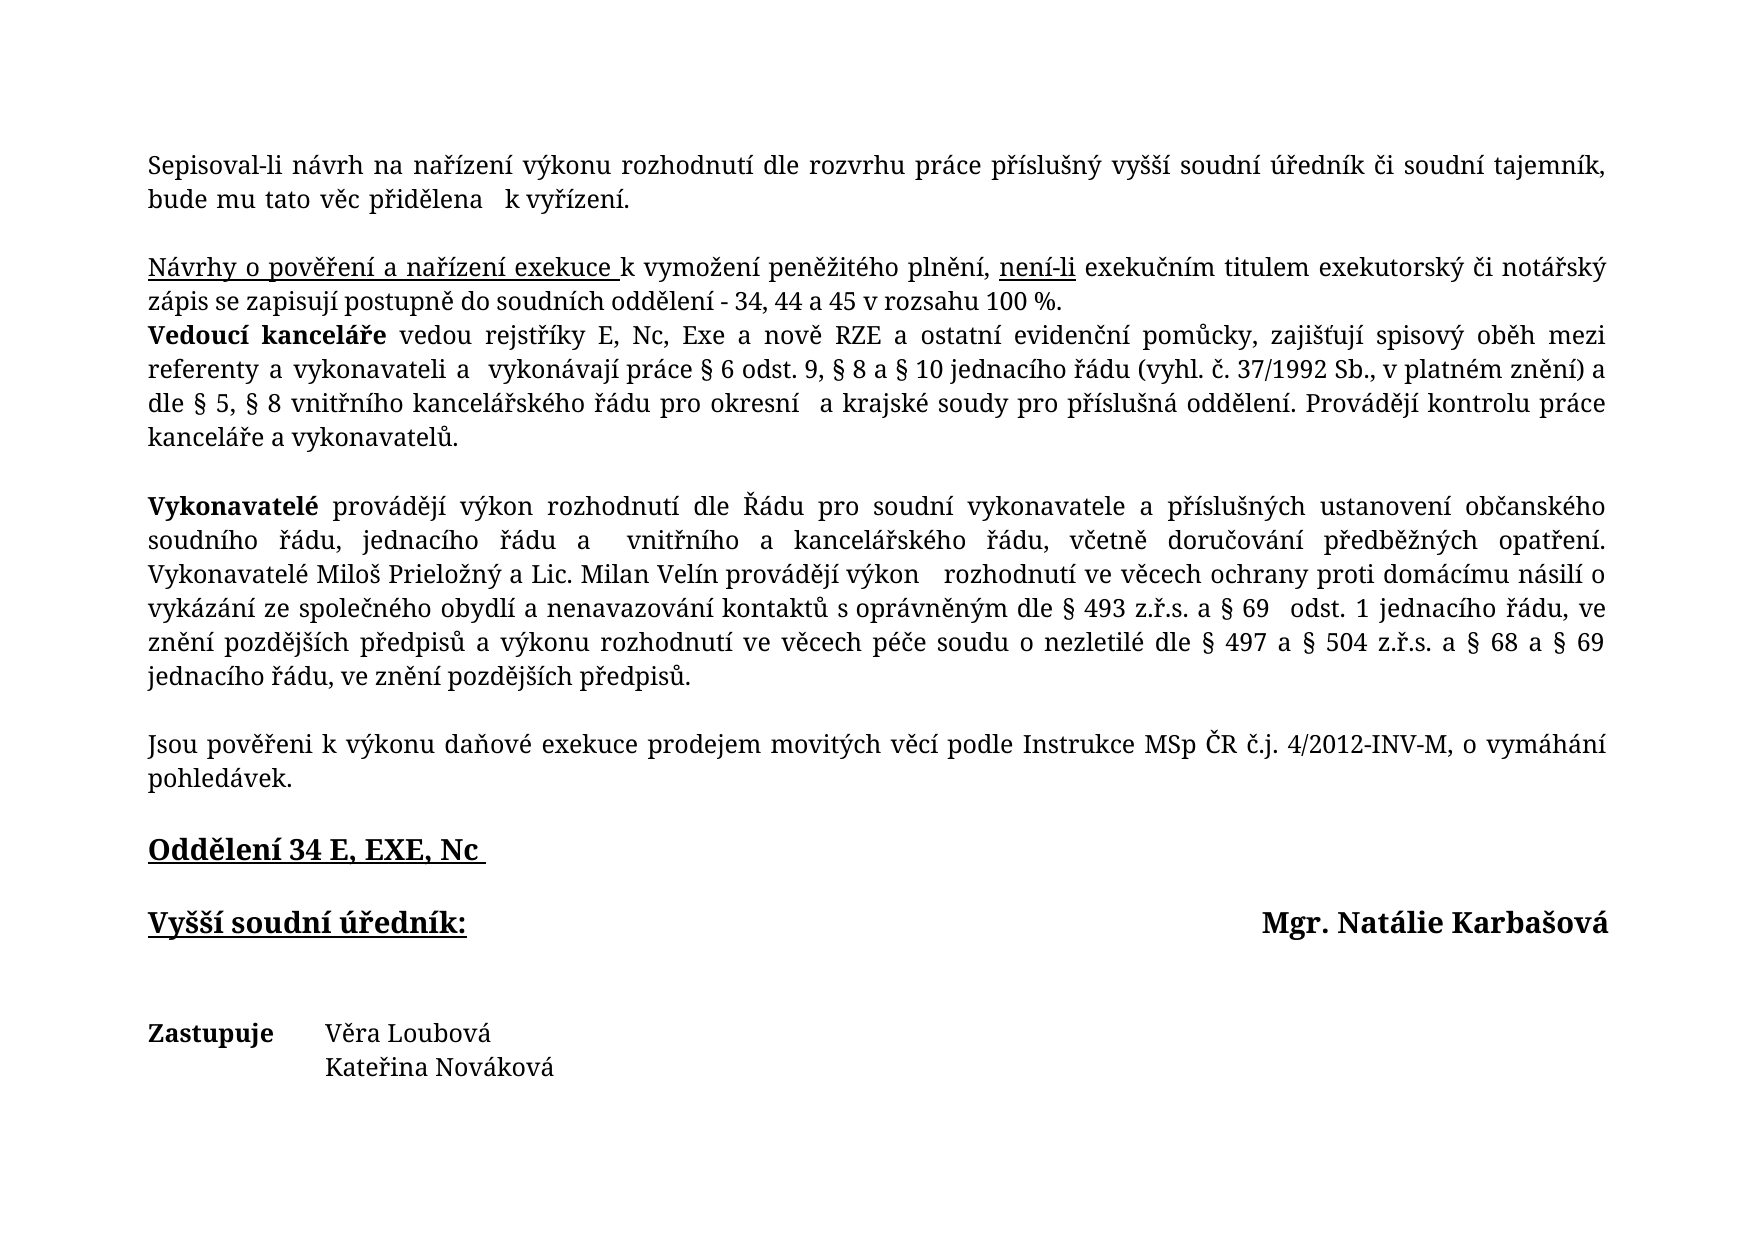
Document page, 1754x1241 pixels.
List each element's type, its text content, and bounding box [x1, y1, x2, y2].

text Oddělení 34 E, EXE, Nc [148, 829, 1606, 868]
text Jsou pověřeni k výkonu daňové exekuce prodejem movitých věcí podle Instrukce MSp ČR č.j. 4/2012-INV-M, o vymáhání pohledávek. [148, 727, 1606, 795]
text Vyšší soudní úředník: Mgr. Natálie Karbašová [148, 903, 1606, 942]
text Kateřina Nováková [148, 1050, 1606, 1084]
text Návrhy o pověření a nařízení exekuce k vymožení peněžitého plnění, není-li exekučním titulem exekutorský či notářský zápis se zapisují postupně do soudních oddělení - 34, 44 a 45 v rozsahu 100 %. [148, 250, 1606, 318]
text Sepisoval-li návrh na nařízení výkonu rozhodnutí dle rozvrhu práce příslušný vyšší soudní úředník či soudní tajemník, bude mu tato věc přidělena k vyřízení. [148, 148, 1606, 216]
text Vykonavatelé provádějí výkon rozhodnutí dle Řádu pro soudní vykonavatele a příslušných ustanovení občanského soudního řádu, jednacího řádu a vnitřního a kancelářského řádu, včetně doručování předběžných opatření. Vykonavatelé Miloš Prieložný a Lic. Milan Velín provádějí výkon rozhodnutí ve věcech ochrany proti domácímu násilí o vykázání ze společného obydlí a nenavazování kontaktů s oprávněným dle § 493 z.ř.s. a § 69 odst. 1 jednacího řádu, ve znění pozdějších předpisů a výkonu rozhodnutí ve věcech péče soudu o nezletilé dle § 497 a § 504 z.ř.s. a § 68 a § 69 jednacího řádu, ve znění pozdějších předpisů. [148, 488, 1606, 693]
text Vedoucí kanceláře vedou rejstříky E, Nc, Exe a nově RZE a ostatní evidenční pomůcky, zajišťují spisový oběh mezi referenty a vykonavateli a vykonávají práce § 6 odst. 9, § 8 a § 10 jednacího řádu (vyhl. č. 37/1992 Sb., v platném znění) a dle § 5, § 8 vnitřního kancelářského řádu pro okresní a krajské soudy pro příslušná oddělení. Provádějí kontrolu práce kanceláře a vykonavatelů. [148, 318, 1606, 454]
text Zastupuje Věra Loubová [148, 1016, 1606, 1050]
